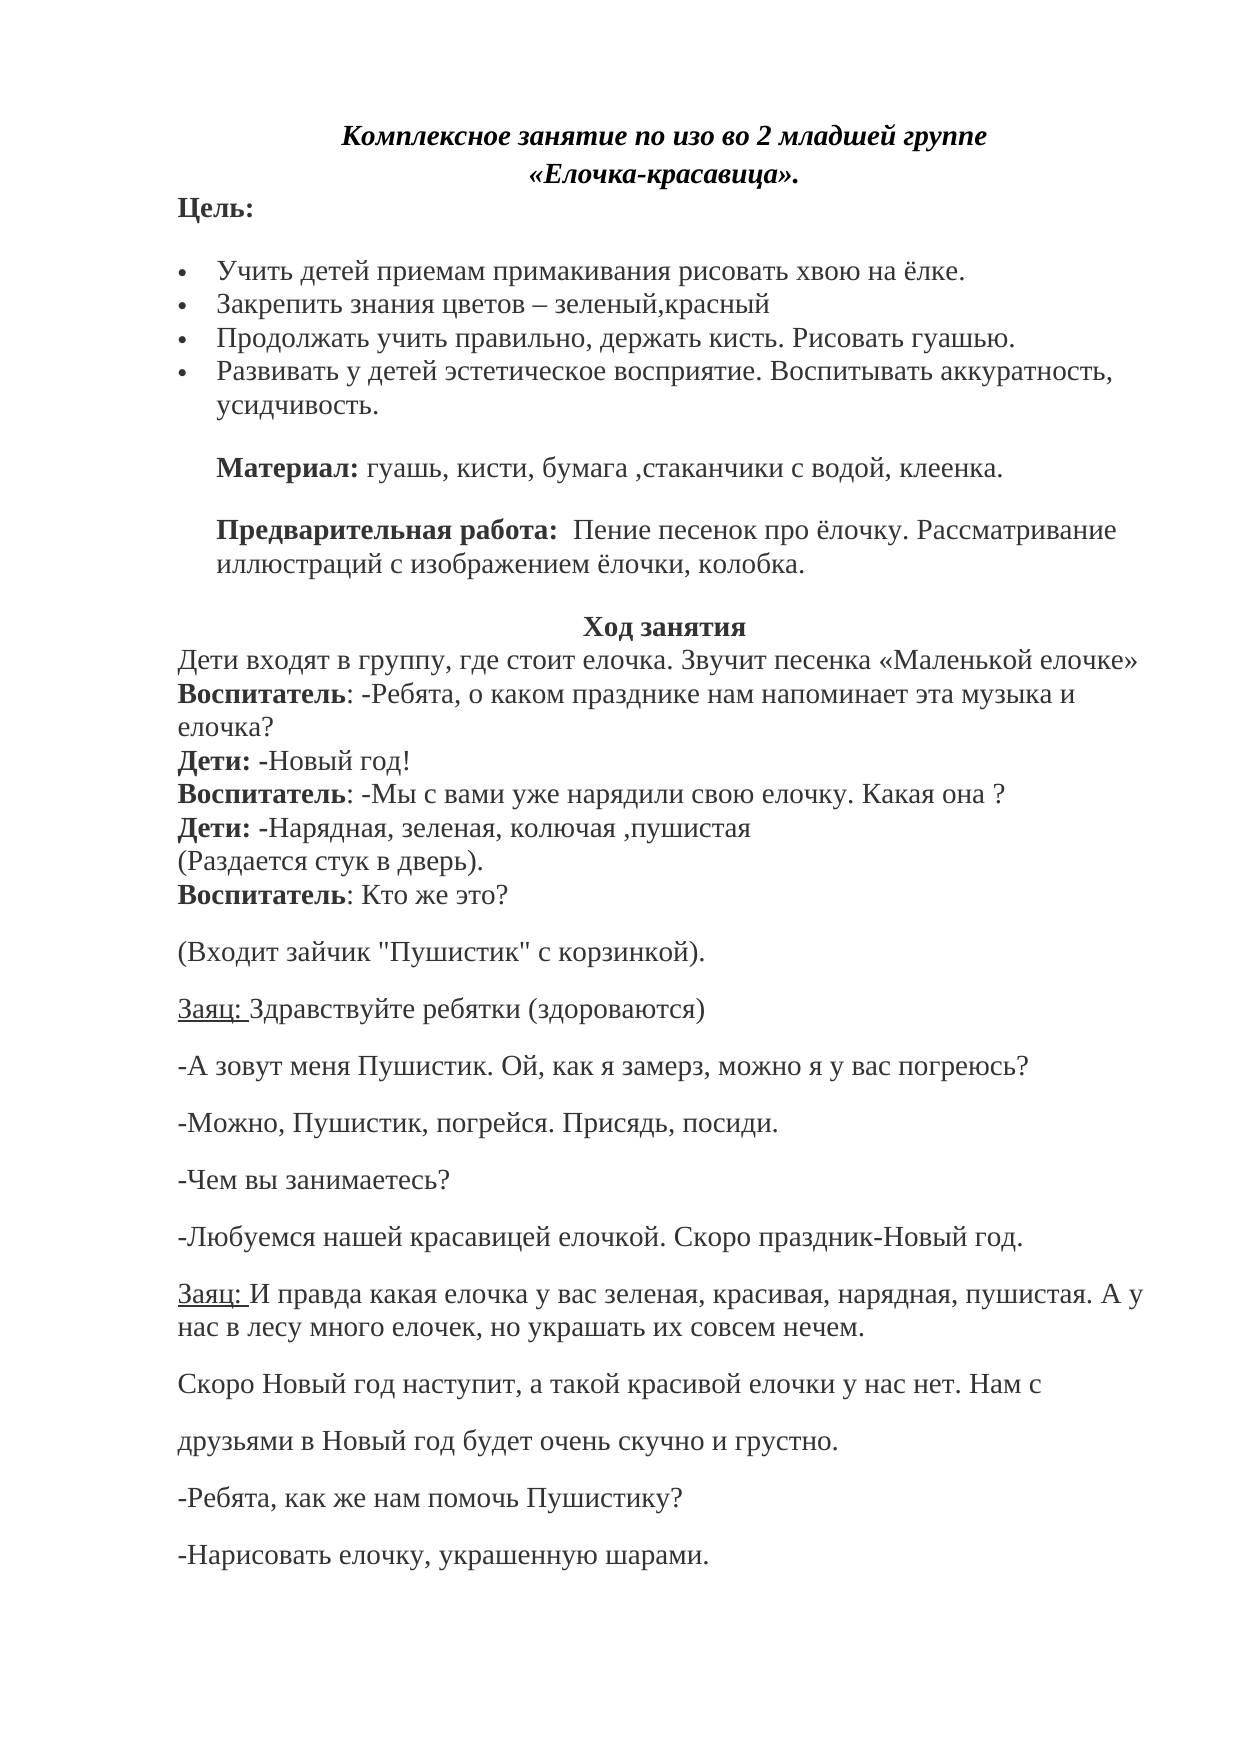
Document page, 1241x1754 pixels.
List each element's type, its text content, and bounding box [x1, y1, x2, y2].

text Материал: гуашь, кисти, бумага ,стаканчики с водой, клеенка. [216, 450, 1152, 483]
text друзьями в Новый год будет очень скучно и грустно. [177, 1423, 1152, 1457]
text -Любуемся нашей красавицей елочкой. Скоро праздник-Новый год. [177, 1219, 1152, 1252]
list Развивать у детей эстетическое восприятие. Воспитывать аккуратность, усидчивость. [179, 353, 1152, 421]
text -Чем вы занимаетесь? [177, 1162, 1152, 1196]
text Заяц: Здравствуйте ребятки (здороваются) [177, 991, 1152, 1024]
text -А зовут меня Пушистик. Ой, как я замерз, можно я у вас погреюсь? [177, 1048, 1152, 1082]
text Комплексное занятие по изо во 2 младшей группе [177, 118, 1152, 152]
text -Нарисовать елочку, украшенную шарами. [177, 1537, 1152, 1571]
text Ход занятия [177, 609, 1152, 642]
list Учить детей приемам примакивания рисовать хвою на ёлке. [179, 253, 1152, 286]
text Предварительная работа: Пение песенок про ёлочку. Рассматривание иллюстраций с изображением ёлочки, колобка. [216, 512, 1152, 579]
list Продолжать учить правильно, держать кисть. Рисовать гуашью. [179, 320, 1152, 353]
text Воспитатель: -Мы с вами уже нарядили свою елочку. Какая она ? [177, 776, 1152, 810]
text -Ребята, как же нам помочь Пушистику? [177, 1480, 1152, 1514]
text -Можно, Пушистик, погрейся. Присядь, посиди. [177, 1105, 1152, 1138]
text (Раздается стук в дверь). [177, 843, 1152, 877]
text Дети: -Новый год! [177, 743, 1152, 776]
text Дети входят в группу, где стоит елочка. Звучит песенка «Маленькой елочке» [177, 642, 1152, 676]
text Воспитатель: -Ребята, о каком празднике нам напоминает эта музыка и елочка? [177, 676, 1152, 743]
text Скоро Новый год наступит, а такой красивой елочки у нас нет. Нам с [177, 1366, 1152, 1400]
text Заяц: И правда какая елочка у вас зеленая, красивая, нарядная, пушистая. А у нас в лесу много елочек, но украшать их совсем нечем. [177, 1276, 1152, 1343]
text Дети: -Нарядная, зеленая, колючая ,пушистая [177, 810, 1152, 843]
list Закрепить знания цветов – зеленый,красный [179, 286, 1152, 320]
text Воспитатель: Кто же это? [177, 877, 1152, 911]
text (Входит зайчик "Пушистик" с корзинкой). [177, 934, 1152, 968]
text Цель: [177, 190, 1152, 224]
text «Елочка-красавица». [177, 157, 1152, 190]
